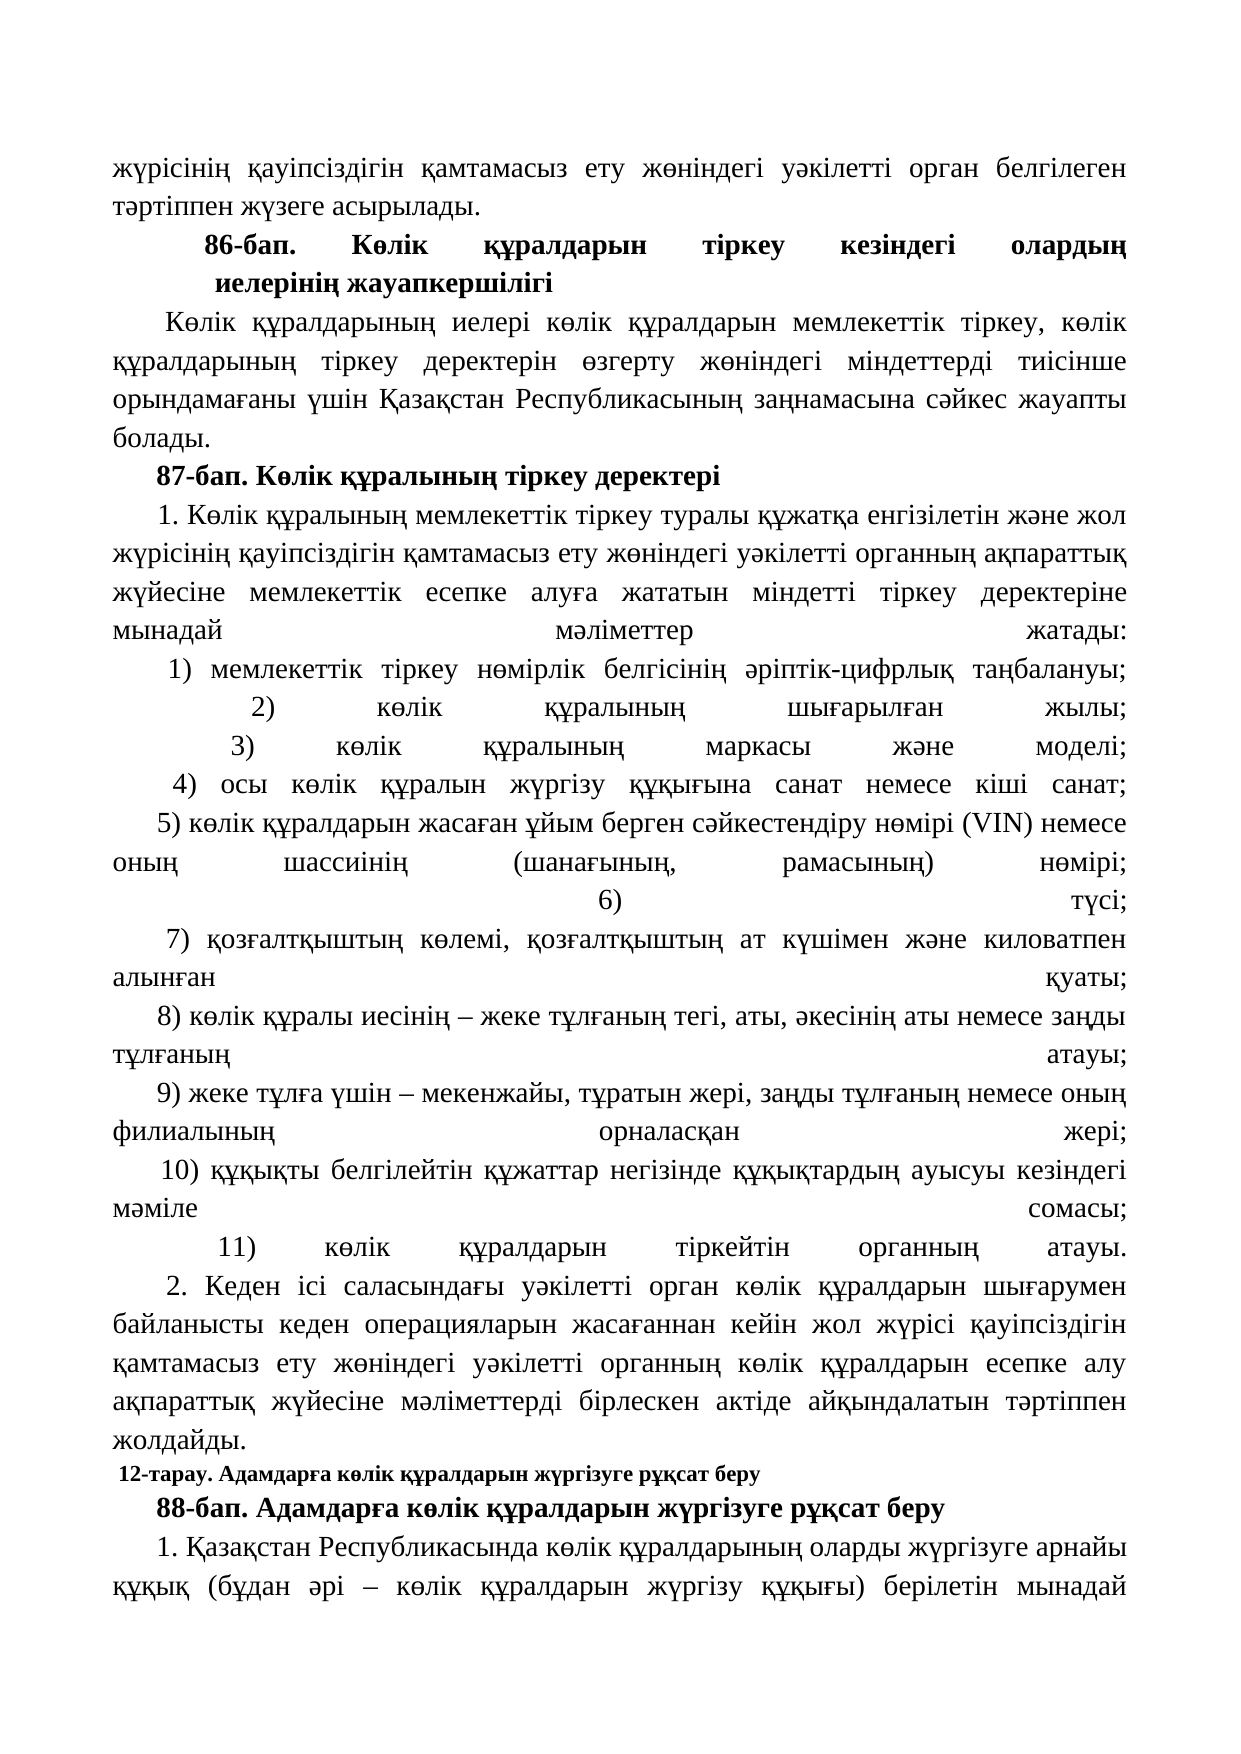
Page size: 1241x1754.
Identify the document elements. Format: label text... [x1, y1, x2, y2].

text 1. Көлік құралының мемлекеттік тіркеу туралы құжатқа енгізілетін және жол жүрісінің қауіпсіздігін қамтамасыз ету жөніндегі уәкілетті органның ақпараттық жүйесіне мемлекеттік есепке алуға жататын міндетті тіркеу деректеріне мынадай мәліметтер жатады: 1) мемлекеттік тіркеу нөмірлік белгісінің әріптік-цифрлық таңбалануы; 2) көлік құралының шығарылған жылы; 3) көлік құралының маркасы және моделі; 4) осы көлік құралын жүргізу құқығына санат немесе кіші санат; 5) көлік құралдарын жасаған ұйым берген сәйкестендіру нөмірі (VIN) немесе оның шассиінің (шанағының, рамасының) нөмірі; 6) түсі; 7) қозғалтқыштың көлемі, қозғалтқыштың ат күшімен және киловатпен алынған қуаты; 8) көлік құралы иесінің – жеке тұлғаның тегі, аты, әкесінің аты немесе заңды тұлғаның атауы; 9) жеке тұлға үшін – мекенжайы, тұратын жері, заңды тұлғаның немесе оның филиалының орналасқан жері; 10) құқықты белгілейтін құжаттар негізінде құқықтардың ауысуы кезіндегі мәміле сомасы; 11) көлік құралдарын тіркейтін органның атауы. 2. Кеден ісі саласындағы уәкілетті орган көлік құралдарын шығарумен байланысты кеден операцияларын жасағаннан кейін жол жүрісі қауіпсіздігін қамтамасыз ету жөніндегі уәкілетті органның көлік құралдарын есепке алу ақпараттық жүйесіне мәліметтерді бірлескен актіде айқындалатын тәртіппен жолдайды. [112, 497, 1128, 1455]
text Көлік құралдарының иелері көлік құралдарын мемлекеттік тіркеу, көлік құралдарының тіркеу деректерін өзгерту жөніндегі міндеттерді тиісінше орындамағаны үшін Қазақстан Республикасының заңнамасына сәйкес жауапты болады. [112, 304, 1128, 453]
text 12-тарау. Адамдарға көлік құралдарын жүргізуге рұқсат беру [112, 1460, 1128, 1487]
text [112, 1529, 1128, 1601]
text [112, 150, 1128, 222]
text 86-бап. Көлік құралдарын тіркеу кезіндегі олардың иелерінің жауапкершілігі [112, 227, 1128, 299]
text 88-бап. Адамдарға көлік құралдарын жүргізуге рұқсат беру [112, 1491, 1128, 1524]
text 87-бап. Көлік құралының тіркеу деректері [112, 458, 1128, 492]
